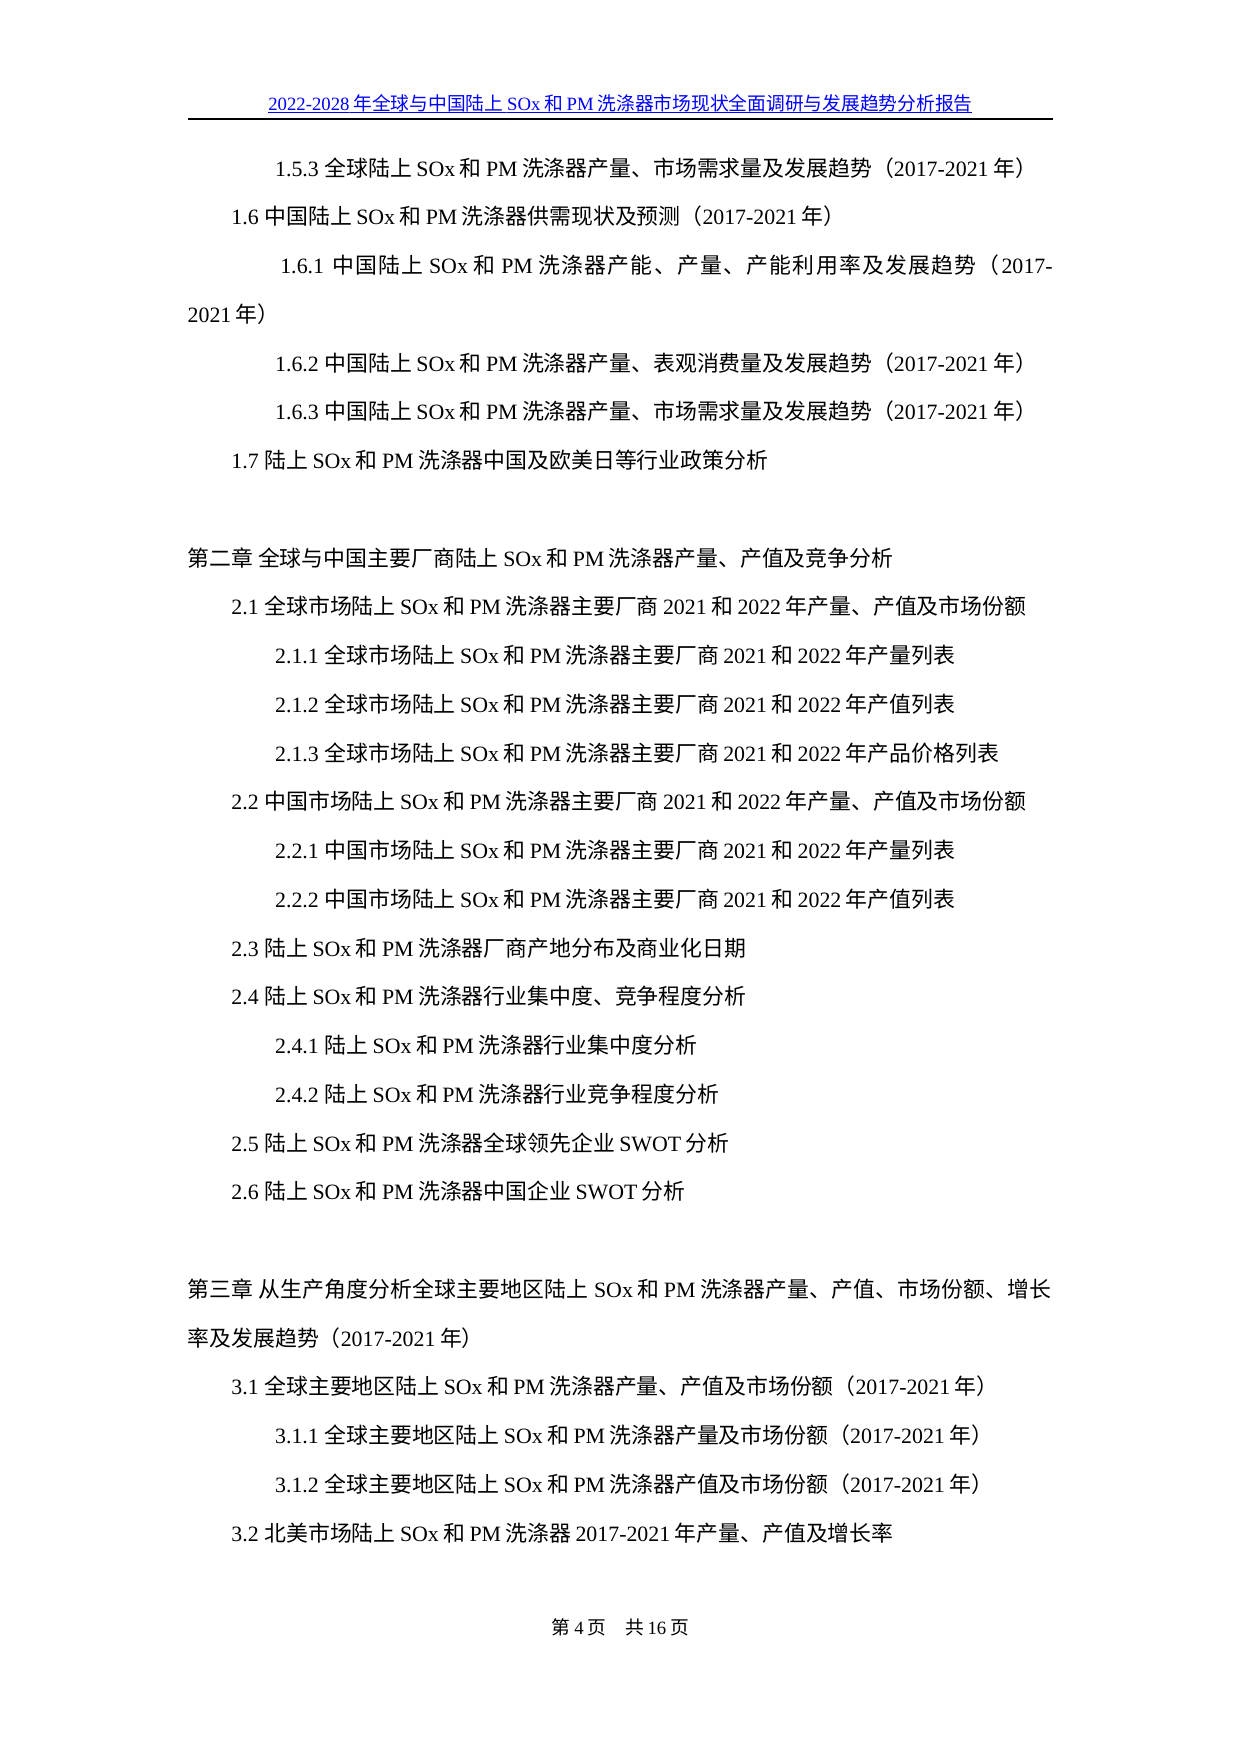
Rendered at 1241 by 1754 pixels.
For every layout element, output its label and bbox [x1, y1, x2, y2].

text [187, 150, 1053, 1548]
